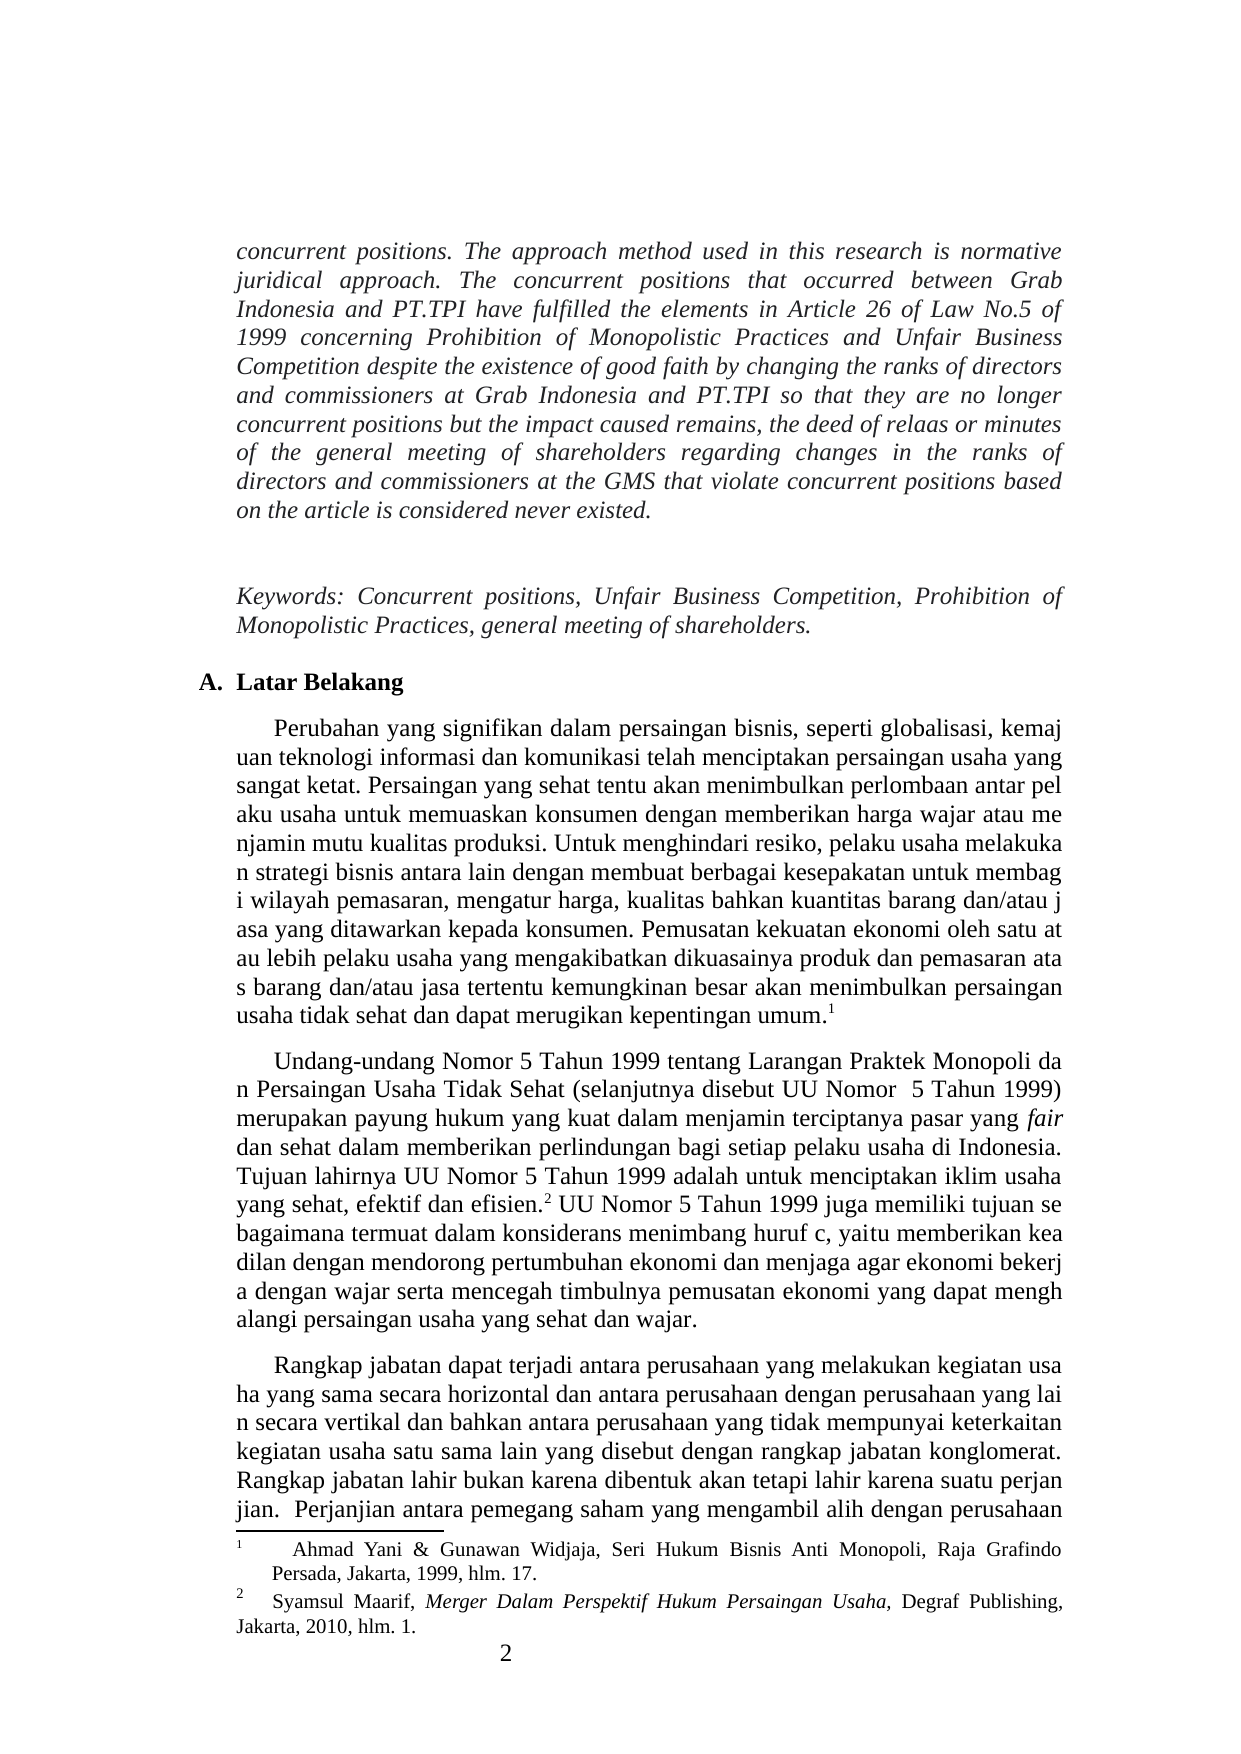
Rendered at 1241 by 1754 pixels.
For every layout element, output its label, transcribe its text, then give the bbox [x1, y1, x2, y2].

list Latar Belakang [199, 667, 1063, 696]
text Keywords: Concurrent positions, Unfair Business Competition, Prohibition of Monopolistic Practices, general meeting of shareholders. [236, 581, 1063, 639]
text Undang-undang Nomor 5 Tahun 1999 tentang Larangan Praktek Monopoli dan Persaingan Usaha Tidak Sehat (selanjutnya disebut UU Nomor 5 Tahun 1999) merupakan payung hukum yang kuat dalam menjamin terciptanya pasar yang fair dan sehat dalam memberikan perlindungan bagi setiap pelaku usaha di Indonesia. Tujuan lahirnya UU Nomor 5 Tahun 1999 adalah untuk menciptakan iklim usaha yang sehat, efektif dan efisien. UU Nomor 5 Tahun 1999 juga memiliki tujuan sebagaimana termuat dalam konsiderans menimbang huruf c, yaitu memberikan keadilan dengan mendorong pertumbuhan ekonomi dan menjaga agar ekonomi bekerja dengan wajar serta mencegah timbulnya pemusatan ekonomi yang dapat menghalangi persaingan usaha yang sehat dan wajar. [236, 1046, 1063, 1333]
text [236, 1350, 1063, 1522]
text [236, 236, 1063, 524]
text Perubahan yang signifikan dalam persaingan bisnis, seperti globalisasi, kemajuan teknologi informasi dan komunikasi telah menciptakan persaingan usaha yang sangat ketat. Persaingan yang sehat tentu akan menimbulkan perlombaan antar pelaku usaha untuk memuaskan konsumen dengan memberikan harga wajar atau menjamin mutu kualitas produksi. Untuk menghindari resiko, pelaku usaha melakukan strategi bisnis antara lain dengan membuat berbagai kesepakatan untuk membagi wilayah pemasaran, mengatur harga, kualitas bahkan kuantitas barang dan/atau jasa yang ditawarkan kepada konsumen. Pemusatan kekuatan ekonomi oleh satu atau lebih pelaku usaha yang mengakibatkan dikuasainya produk dan pemasaran atas barang dan/atau jasa tertentu kemungkinan besar akan menimbulkan persaingan usaha tidak sehat dan dapat merugikan kepentingan umum. [236, 713, 1063, 1029]
